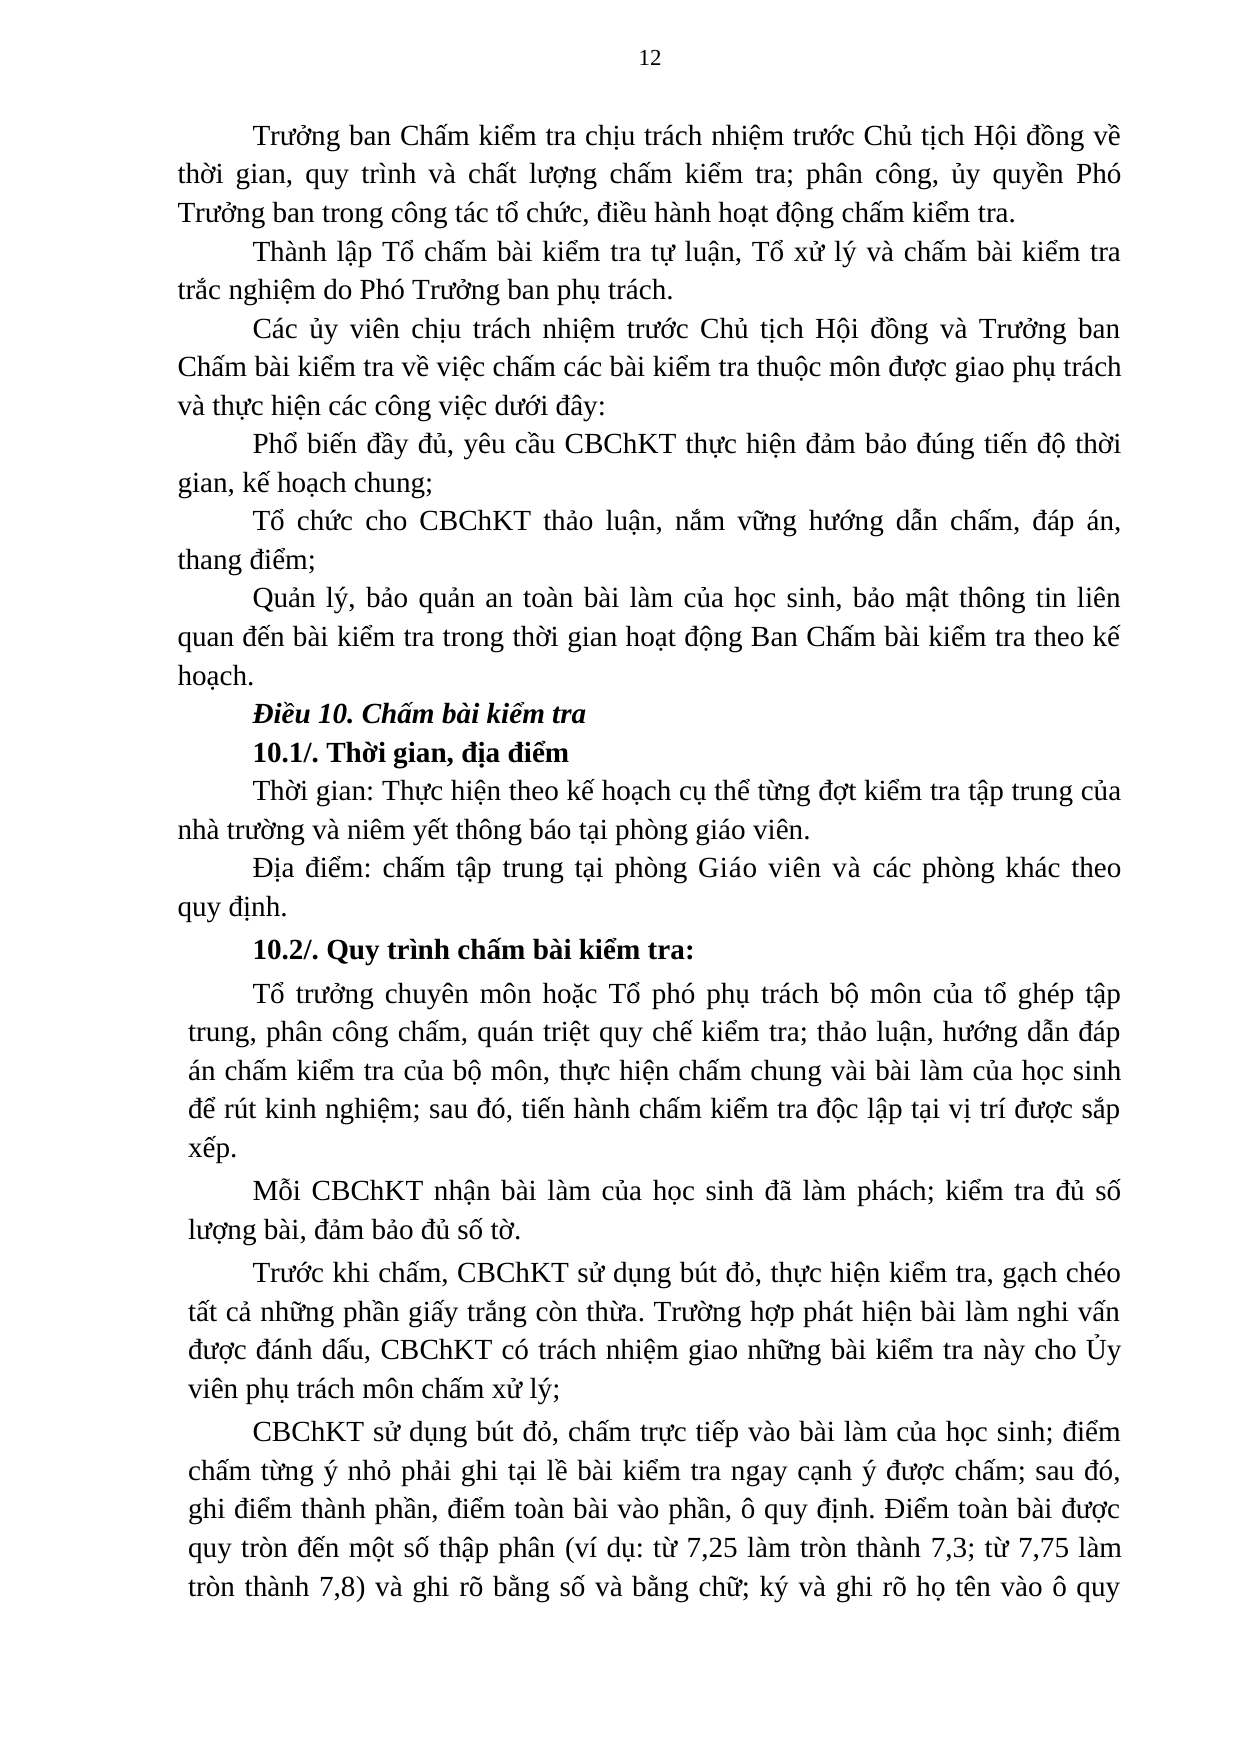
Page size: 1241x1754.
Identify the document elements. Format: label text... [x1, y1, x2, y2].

text Thành lập Tổ chấm bài kiểm tra tự luận, Tổ xử lý và chấm bài kiểm tra trắc nghiệm do Phó Trưởng ban phụ trách. [177, 234, 1122, 306]
text Tổ trưởng chuyên môn hoặc Tổ phó phụ trách bộ môn của tổ ghép tập trung, phân công chấm, quán triệt quy chế kiểm tra; thảo luận, hướng dẫn đáp án chấm kiểm tra của bộ môn, thực hiện chấm chung vài bài làm của học sinh để rút kinh nghiệm; sau đó, tiến hành chấm kiểm tra độc lập tại vị trí được sắp xếp. [188, 976, 1122, 1163]
text Phổ biến đầy đủ, yêu cầu CBChKT thực hiện đảm bảo đúng tiến độ thời gian, kế hoạch chung; [177, 426, 1122, 498]
text 10.1/. Thời gian, địa điểm [177, 735, 1122, 768]
text 10.2/. Quy trình chấm bài kiểm tra: [188, 932, 1122, 966]
text Các ủy viên chịu trách nhiệm trước Chủ tịch Hội đồng và Trưởng ban Chấm bài kiểm tra về việc chấm các bài kiểm tra thuộc môn được giao phụ trách và thực hiện các công việc dưới đây: [177, 311, 1122, 421]
text Thời gian: Thực hiện theo kế hoạch cụ thể từng đợt kiểm tra tập trung của nhà trường và niêm yết thông báo tại phòng giáo viên. [177, 773, 1122, 845]
text Điều 10. Chấm bài kiểm tra [177, 696, 1122, 730]
text Trưởng ban Chấm kiểm tra chịu trách nhiệm trước Chủ tịch Hội đồng về thời gian, quy trình và chất lượng chấm kiểm tra; phân công, ủy quyền Phó Trưởng ban trong công tác tổ chức, điều hành hoạt động chấm kiểm tra. [177, 118, 1122, 229]
text Trước khi chấm, CBChKT sử dụng bút đỏ, thực hiện kiểm tra, gạch chéo tất cả những phần giấy trắng còn thừa. Trường hợp phát hiện bài làm nghi vấn được đánh dấu, CBChKT có trách nhiệm giao những bài kiểm tra này cho Ủy viên phụ trách môn chấm xử lý; [188, 1255, 1122, 1404]
text Quản lý, bảo quản an toàn bài làm của học sinh, bảo mật thông tin liên quan đến bài kiểm tra trong thời gian hoạt động Ban Chấm bài kiểm tra theo kế hoạch. [177, 581, 1122, 691]
text Tổ chức cho CBChKT thảo luận, nắm vững hướng dẫn chấm, đáp án, thang điểm; [177, 503, 1122, 576]
text Mỗi CBChKT nhận bài làm của học sinh đã làm phách; kiểm tra đủ số lượng bài, đảm bảo đủ số tờ. [188, 1173, 1122, 1246]
text Địa điểm: chấm tập trung tại phòng Giáo viên và các phòng khác theo quy định. [177, 850, 1122, 922]
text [188, 1414, 1122, 1602]
